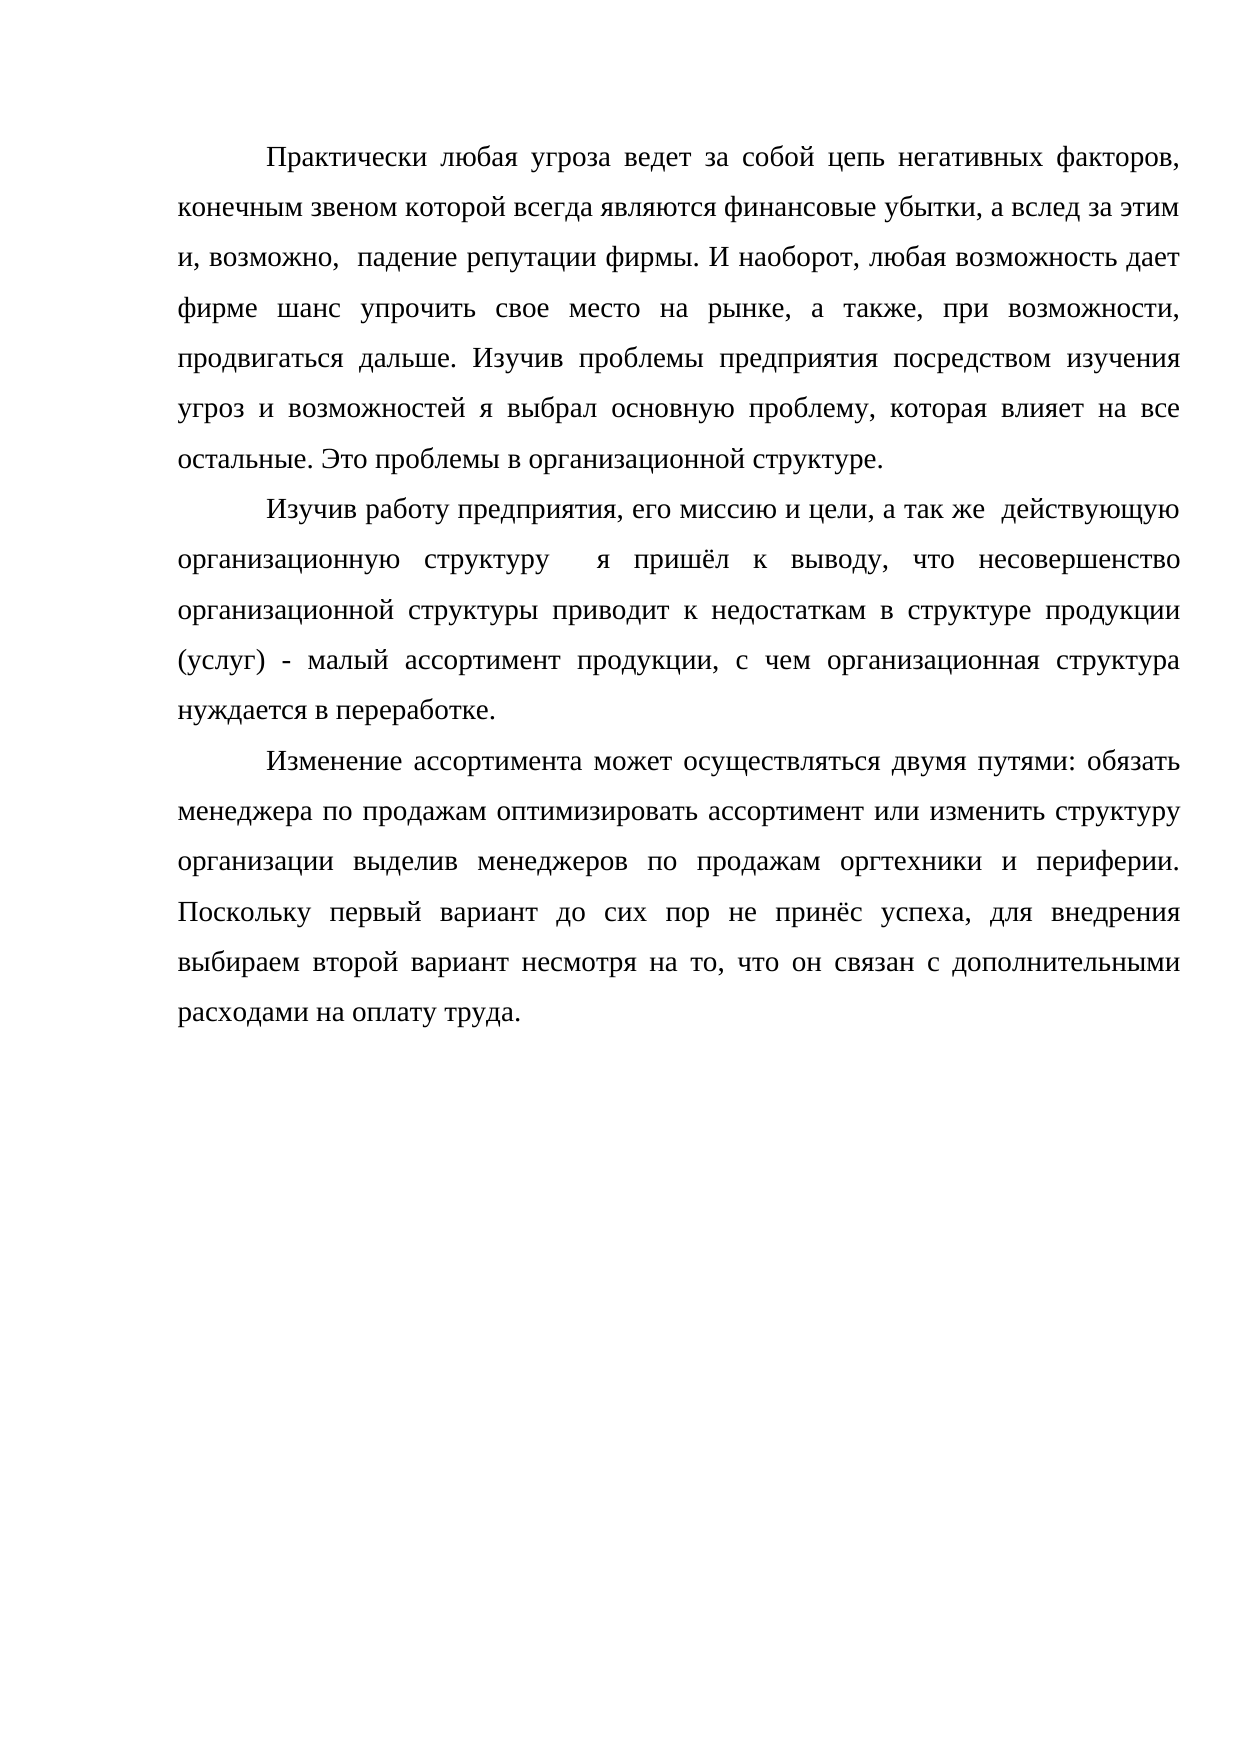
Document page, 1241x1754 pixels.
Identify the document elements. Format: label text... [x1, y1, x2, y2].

text Практически любая угроза ведет за собой цепь негативных факторов, конечным звеном которой всегда являются финансовые убытки, а вслед за этим и, возможно, падение репутации фирмы. И наоборот, любая возможность дает фирме шанс упрочить свое место на рынке, а также, при возможности, продвигаться дальше. Изучив проблемы предприятия посредством изучения угроз и возможностей я выбрал основную проблему, которая влияет на все остальные. Это проблемы в организационной структуре. [177, 139, 1181, 474]
text Изменение ассортимента может осуществляться двумя путями: обязать менеджера по продажам оптимизировать ассортимент или изменить структуру организации выделив менеджеров по продажам оргтехники и периферии. Поскольку первый вариант до сих пор не принёс успеха, для внедрения выбираем второй вариант несмотря на то, что он связан с дополнительными расходами на оплату труда. [177, 743, 1181, 1028]
text Изучив работу предприятия, его миссию и цели, а так же действующую организационную структуру я пришёл к выводу, что несовершенство организационной структуры приводит к недостаткам в структуре продукции (услуг) - малый ассортимент продукции, с чем организационная структура нуждается в переработке. [177, 491, 1181, 726]
